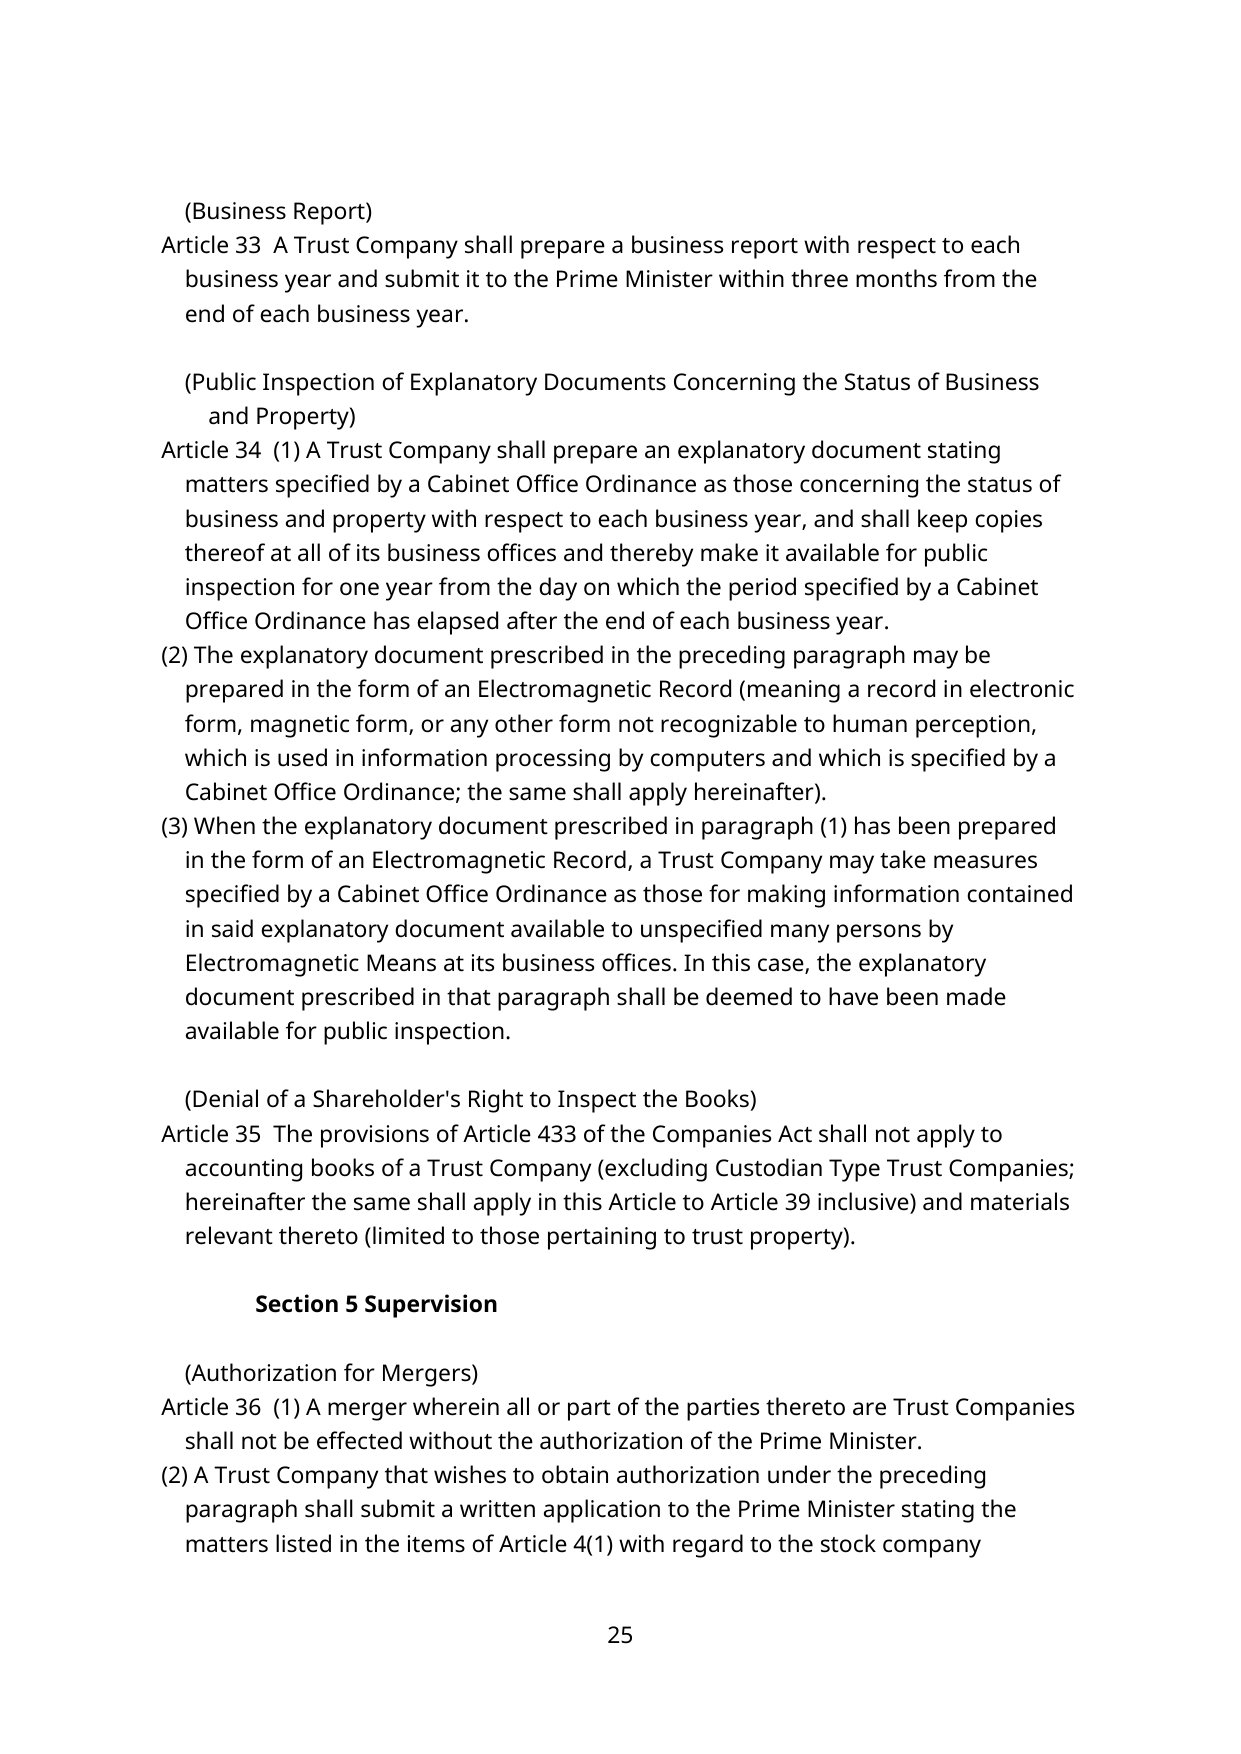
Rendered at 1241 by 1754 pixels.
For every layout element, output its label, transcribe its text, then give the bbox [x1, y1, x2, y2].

text (2) The explanatory document prescribed in the preceding paragraph may be prepared in the form of an Electromagnetic Record (meaning a record in electronic form, magnetic form, or any other form not recognizable to human perception, which is used in information processing by computers and which is specified by a Cabinet Office Ordinance; the same shall apply hereinafter). [161, 638, 1079, 809]
text Section 5 Supervision [253, 1287, 1079, 1321]
text (Business Report) [184, 194, 1079, 228]
text Article 36 (1) A merger wherein all or part of the parties thereto are Trust Companies shall not be effected without the authorization of the Prime Minister. [161, 1389, 1079, 1458]
text (3) When the explanatory document prescribed in paragraph (1) has been prepared in the form of an Electromagnetic Record, a Trust Company may take measures specified by a Cabinet Office Ordinance as those for making information contained in said explanatory document available to unspecified many persons by Electromagnetic Means at its business offices. In this case, the explanatory document prescribed in that paragraph shall be deemed to have been made available for public inspection. [161, 809, 1079, 1048]
text (Authorization for Mergers) [184, 1355, 1079, 1389]
text Article 33 A Trust Company shall prepare a business report with respect to each business year and submit it to the Prime Minister within three months from the end of each business year. [161, 228, 1079, 330]
text Article 34 (1) A Trust Company shall prepare an explanatory document stating matters specified by a Cabinet Office Ordinance as those concerning the status of business and property with respect to each business year, and shall keep copies thereof at all of its business offices and thereby make it available for public inspection for one year from the day on which the period specified by a Cabinet Office Ordinance has elapsed after the end of each business year. [161, 433, 1079, 638]
text Article 35 The provisions of Article 433 of the Companies Act shall not apply to accounting books of a Trust Company (excluding Custodian Type Trust Companies; hereinafter the same shall apply in this Article to Article 39 inclusive) and materials relevant thereto (limited to those pertaining to trust property). [161, 1116, 1079, 1253]
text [161, 1458, 1079, 1560]
text (Public Inspection of Explanatory Documents Concerning the Status of Business and Property) [184, 364, 1079, 433]
text (Denial of a Shareholder's Right to Inspect the Books) [184, 1082, 1079, 1116]
